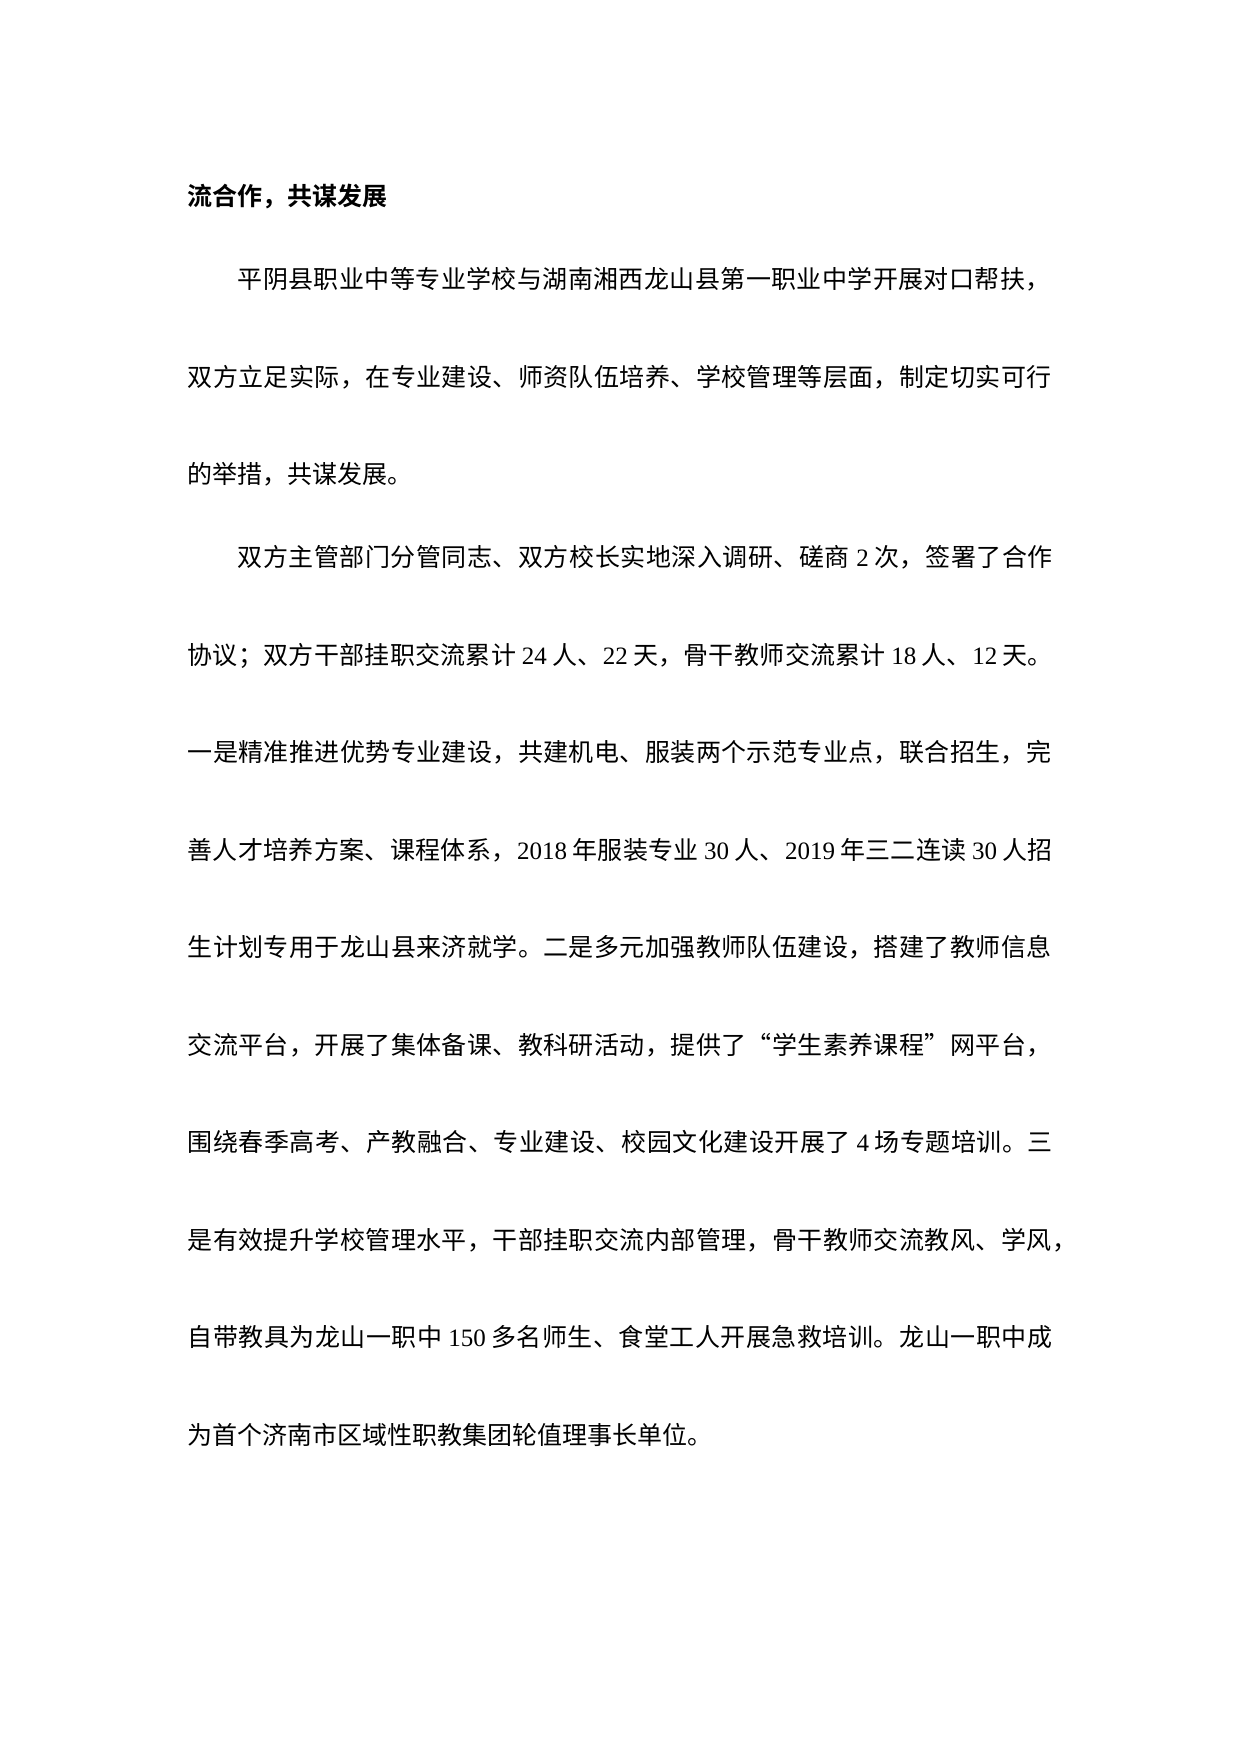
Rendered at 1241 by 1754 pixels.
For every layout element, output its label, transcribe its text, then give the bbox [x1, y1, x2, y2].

text 双方主管部门分管同志、双方校长实地深入调研、磋商2次，签署了合作协议；双方干部挂职交流累计24人、22天，骨干教师交流累计18人、12天。一是精准推进优势专业建设，共建机电、服装两个示范专业点，联合招生，完善人才培养方案、课程体系，2018年服装专业30人、2019年三二连读30人招生计划专用于龙山县来济就学。二是多元加强教师队伍建设，搭建了教师信息交流平台，开展了集体备课、教科研活动，提供了“学生素养课程”网平台，围绕春季高考、产教融合、专业建设、校园文化建设开展了4场专题培训。三是有效提升学校管理水平，干部挂职交流内部管理，骨干教师交流教风、学风，自带教具为龙山一职中150多名师生、食堂工人开展急救培训。龙山一职中成为首个济南市区域性职教集团轮值理事长单位。 [187, 523, 1053, 1466]
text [187, 162, 1053, 227]
text 平阴县职业中等专业学校与湖南湘西龙山县第一职业中学开展对口帮扶，双方立足实际，在专业建设、师资队伍培养、学校管理等层面，制定切实可行的举措，共谋发展。 [187, 245, 1053, 505]
